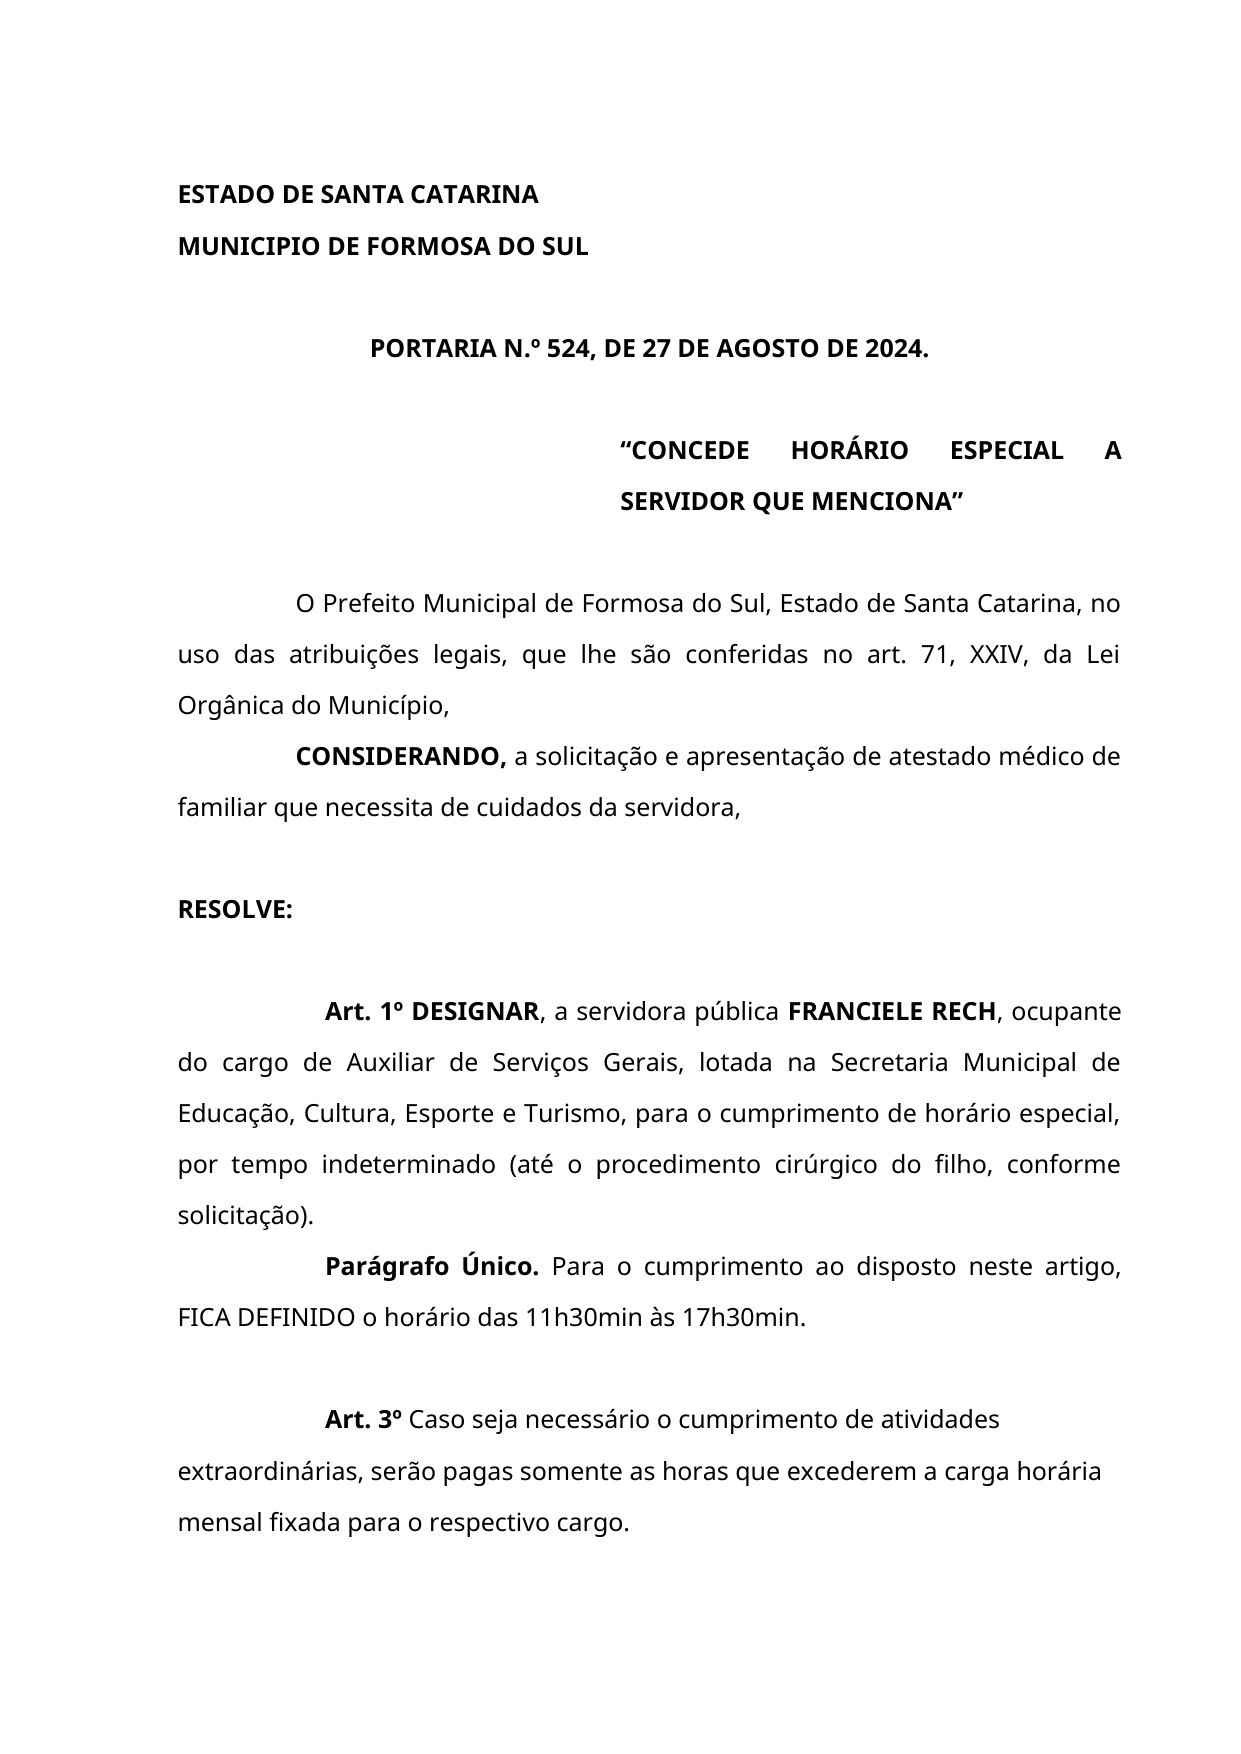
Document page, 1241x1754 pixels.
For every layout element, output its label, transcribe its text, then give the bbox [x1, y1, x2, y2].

text O Prefeito Municipal de Formosa do Sul, Estado de Santa Catarina, no uso das atribuições legais, que lhe são conferidas no art. 71, XXIV, da Lei Orgânica do Município, [177, 586, 1122, 722]
text Art. 1º DESIGNAR, a servidora pública FRANCIELE RECH, ocupante do cargo de Auxiliar de Serviços Gerais, lotada na Secretaria Municipal de Educação, Cultura, Esporte e Turismo, para o cumprimento de horário especial, por tempo indeterminado (até o procedimento cirúrgico do filho, conforme solicitação). [177, 994, 1122, 1232]
text MUNICIPIO DE FORMOSA DO SUL [177, 228, 1122, 262]
subtitle PORTARIA N.º 524, DE 27 DE AGOSTO DE 2024. [177, 330, 1122, 364]
text Art. 3º Caso seja necessário o cumprimento de atividades extraordinárias, serão pagas somente as horas que excederem a carga horária mensal fixada para o respectivo cargo. [177, 1402, 1122, 1538]
text “CONCEDE HORÁRIO ESPECIAL A SERVIDOR QUE MENCIONA” [620, 432, 1122, 517]
text RESOLVE: [177, 892, 1122, 926]
text Parágrafo Único. Para o cumprimento ao disposto neste artigo, FICA DEFINIDO o horário das 11h30min às 17h30min. [177, 1249, 1122, 1334]
text CONSIDERANDO, a solicitação e apresentação de atestado médico de familiar que necessita de cuidados da servidora, [177, 739, 1122, 824]
subtitle ESTADO DE SANTA CATARINA [177, 177, 1122, 211]
